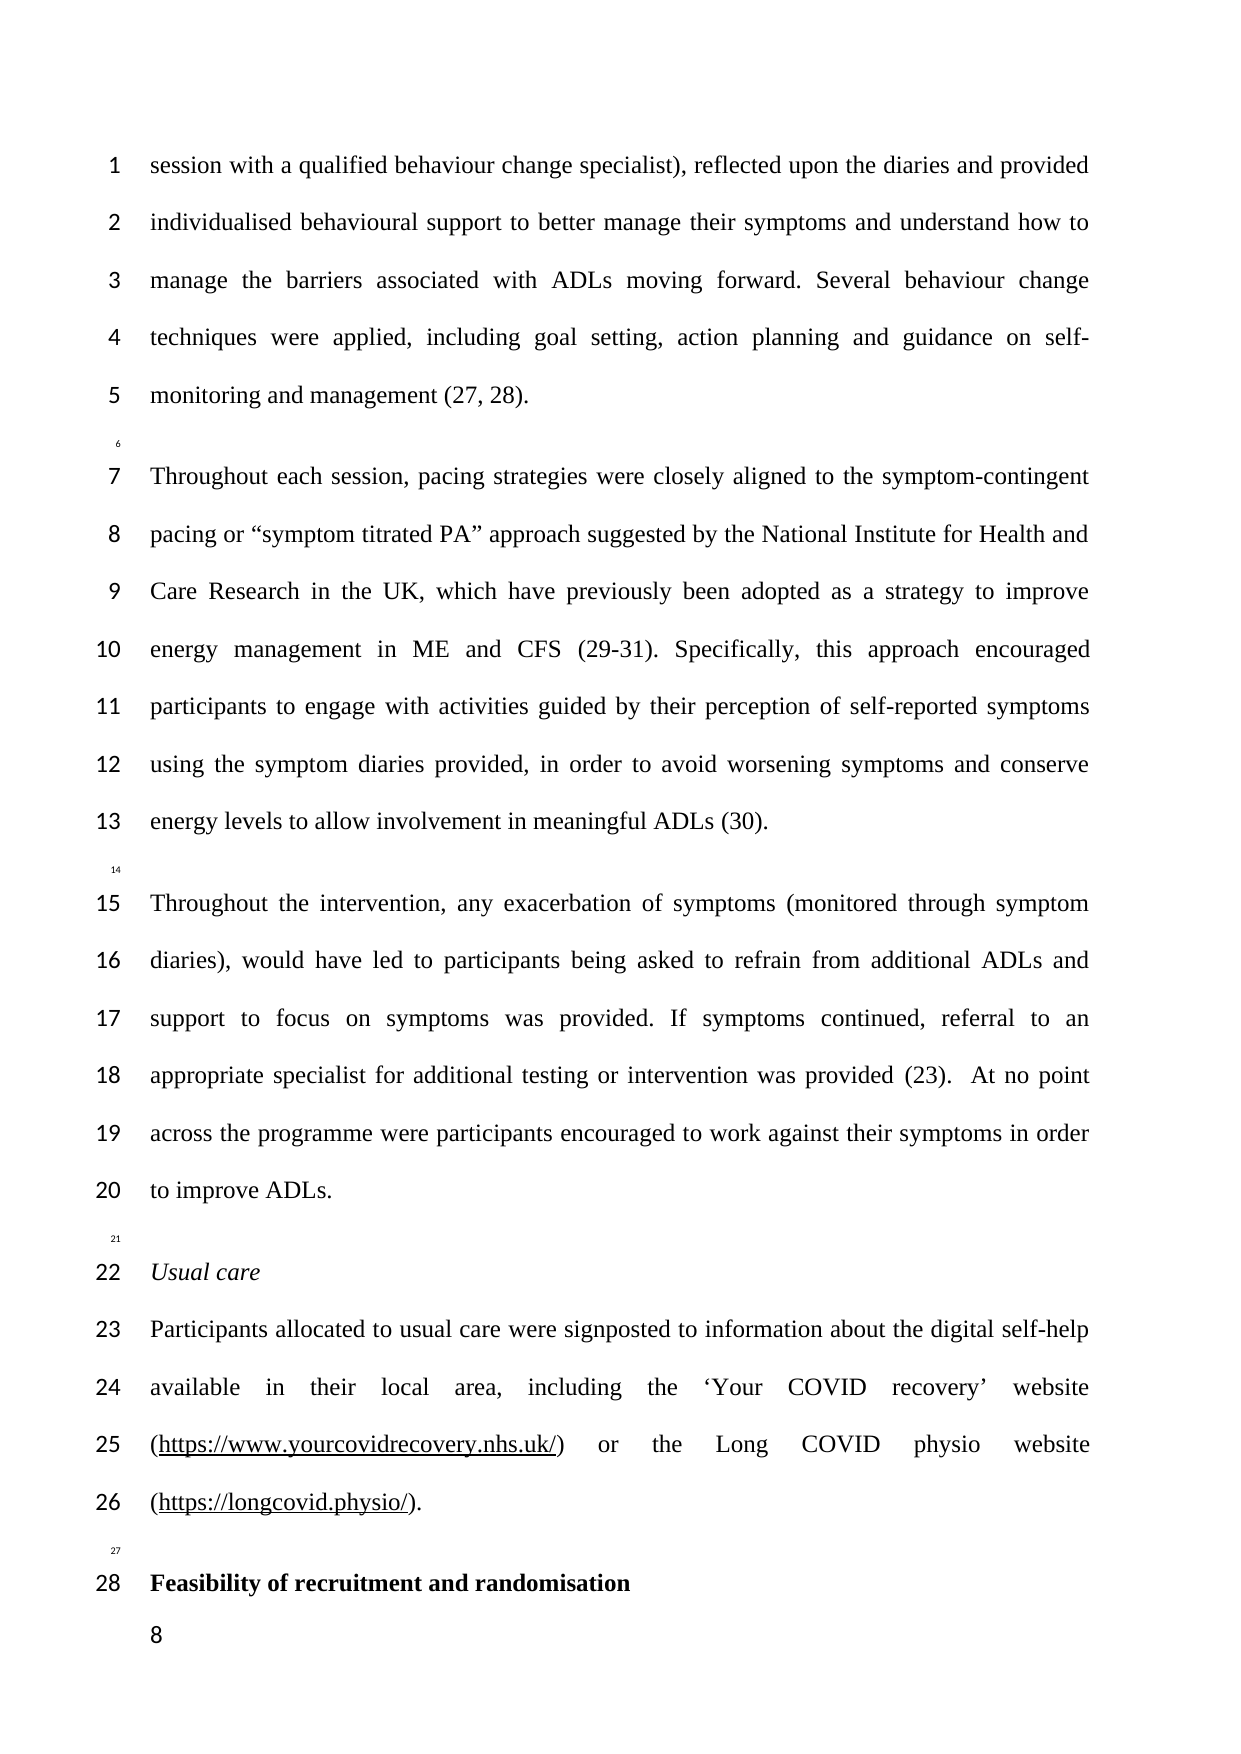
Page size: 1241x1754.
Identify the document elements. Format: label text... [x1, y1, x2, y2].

text Feasibility of recruitment and randomisation [150, 1568, 1090, 1597]
text Throughout the intervention, any exacerbation of symptoms (monitored through symptom diaries), would have led to participants being asked to refrain from additional ADLs and support to focus on symptoms was provided. If symptoms continued, referral to an appropriate specialist for additional testing or intervention was provided (23). At no point across the programme were participants encouraged to work against their symptoms in order to improve ADLs. [150, 888, 1090, 1204]
text Usual care [150, 1257, 1090, 1286]
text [150, 150, 1090, 409]
text Throughout each session, pacing strategies were closely aligned to the symptom-contingent pacing or “symptom titrated PA” approach suggested by the National Institute for Health and Care Research in the UK, which have previously been adopted as a strategy to improve energy management in ME and CFS (29-31). Specifically, this approach encouraged participants to engage with activities guided by their perception of self-reported symptoms using the symptom diaries provided, in order to avoid worsening symptoms and conserve energy levels to allow involvement in meaningful ADLs (30). [150, 461, 1090, 835]
text Participants allocated to usual care were signposted to information about the digital self-help available in their local area, including the ‘Your COVID recovery’ website (https://www.yourcovidrecovery.nhs.uk/) or the Long COVID physio website (https://longcovid.physio/). [150, 1314, 1090, 1516]
